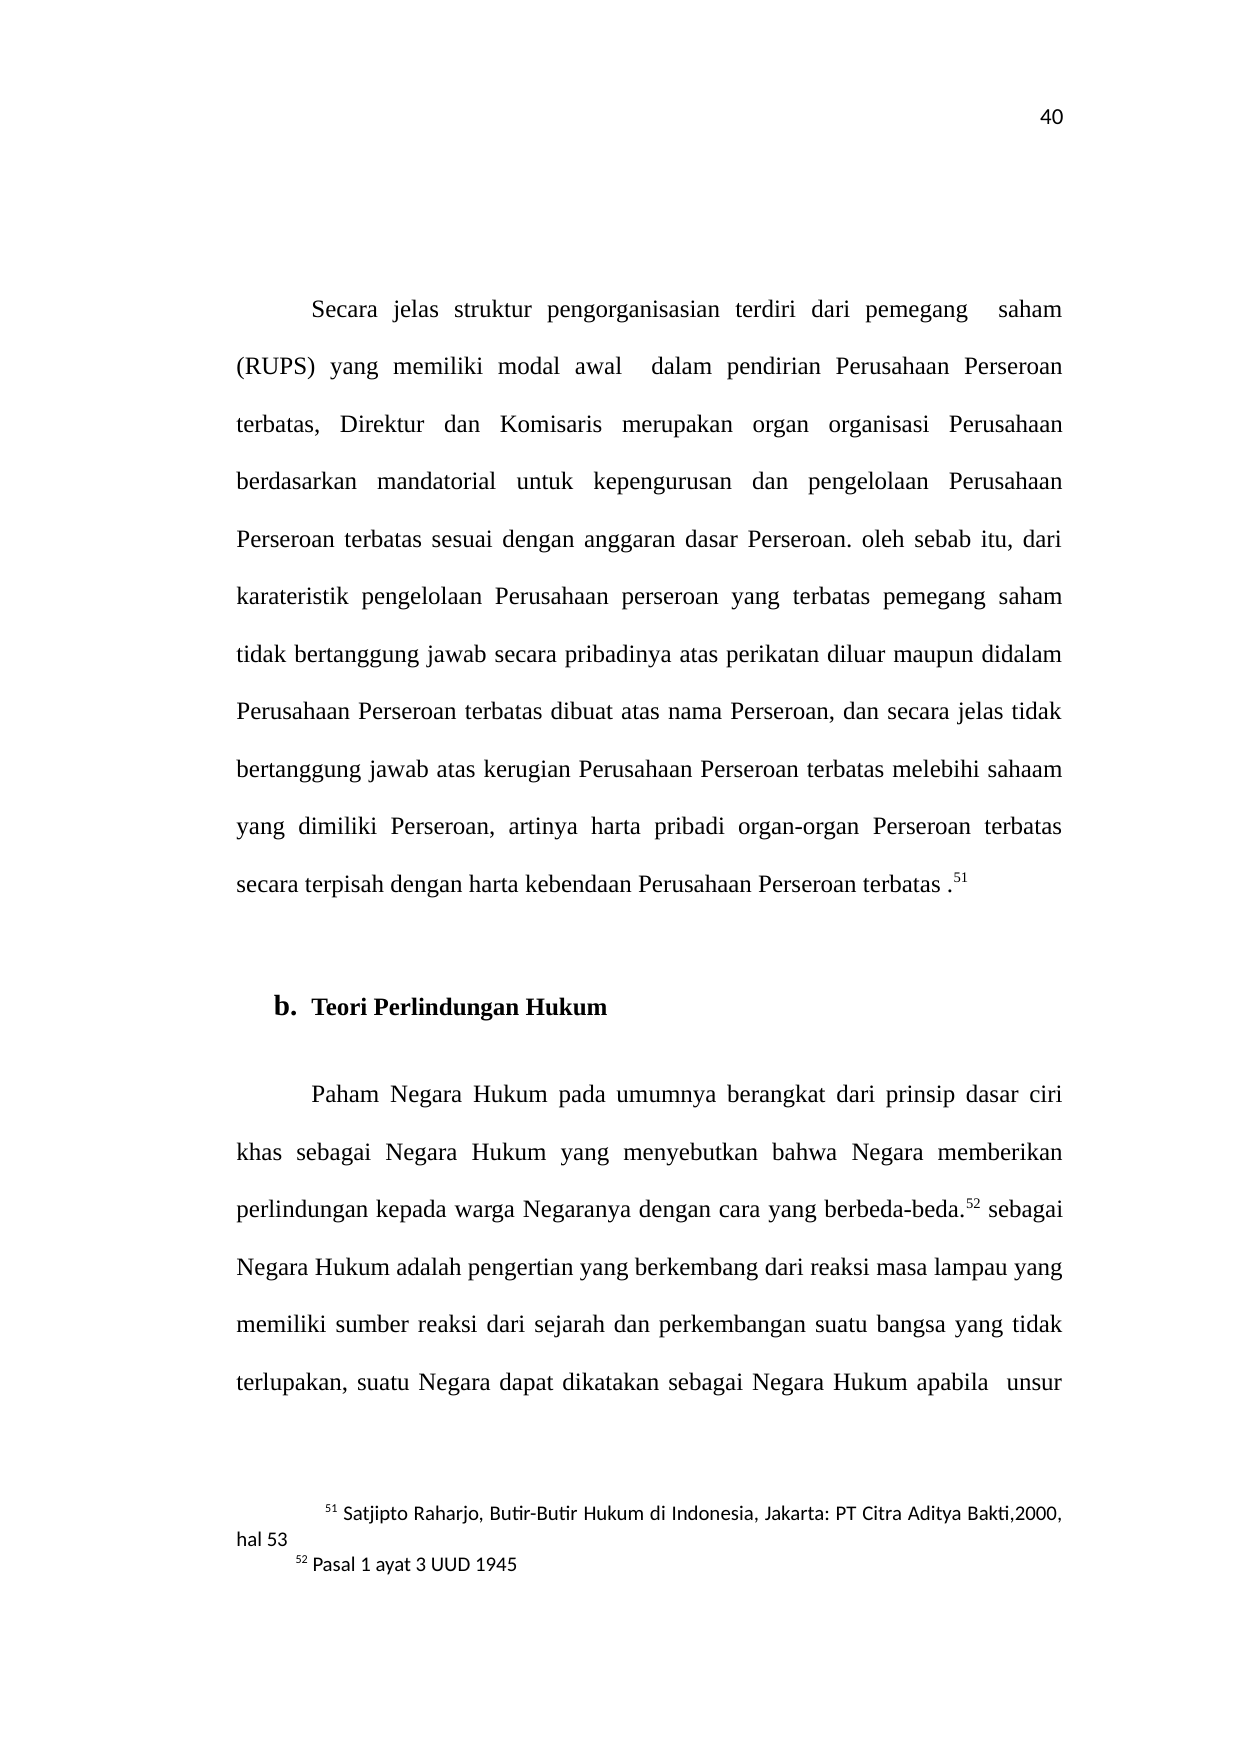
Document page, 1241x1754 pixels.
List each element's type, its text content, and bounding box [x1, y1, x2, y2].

subtitle Teori Perlindungan Hukum [274, 988, 1063, 1021]
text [236, 1079, 1063, 1396]
list Secara jelas struktur pengorganisasian terdiri dari pemegang saham (RUPS) yang memiliki modal awal dalam pendirian Perusahaan Perseroan terbatas, Direktur dan Komisaris merupakan organ organisasi Perusahaan berdasarkan mandatorial untuk kepengurusan dan pengelolaan Perusahaan Perseroan terbatas sesuai dengan anggaran dasar Perseroan. oleh sebab itu, dari karateristik pengelolaan Perusahaan perseroan yang terbatas pemegang saham tidak bertanggung jawab secara pribadinya atas perikatan diluar maupun didalam Perusahaan Perseroan terbatas dibuat atas nama Perseroan, dan secara jelas tidak bertanggung jawab atas kerugian Perusahaan Perseroan terbatas melebihi sahaam yang dimiliki Perseroan, artinya harta pribadi organ-organ Perseroan terbatas secara terpisah dengan harta kebendaan Perusahaan Perseroan terbatas . [236, 294, 1063, 897]
